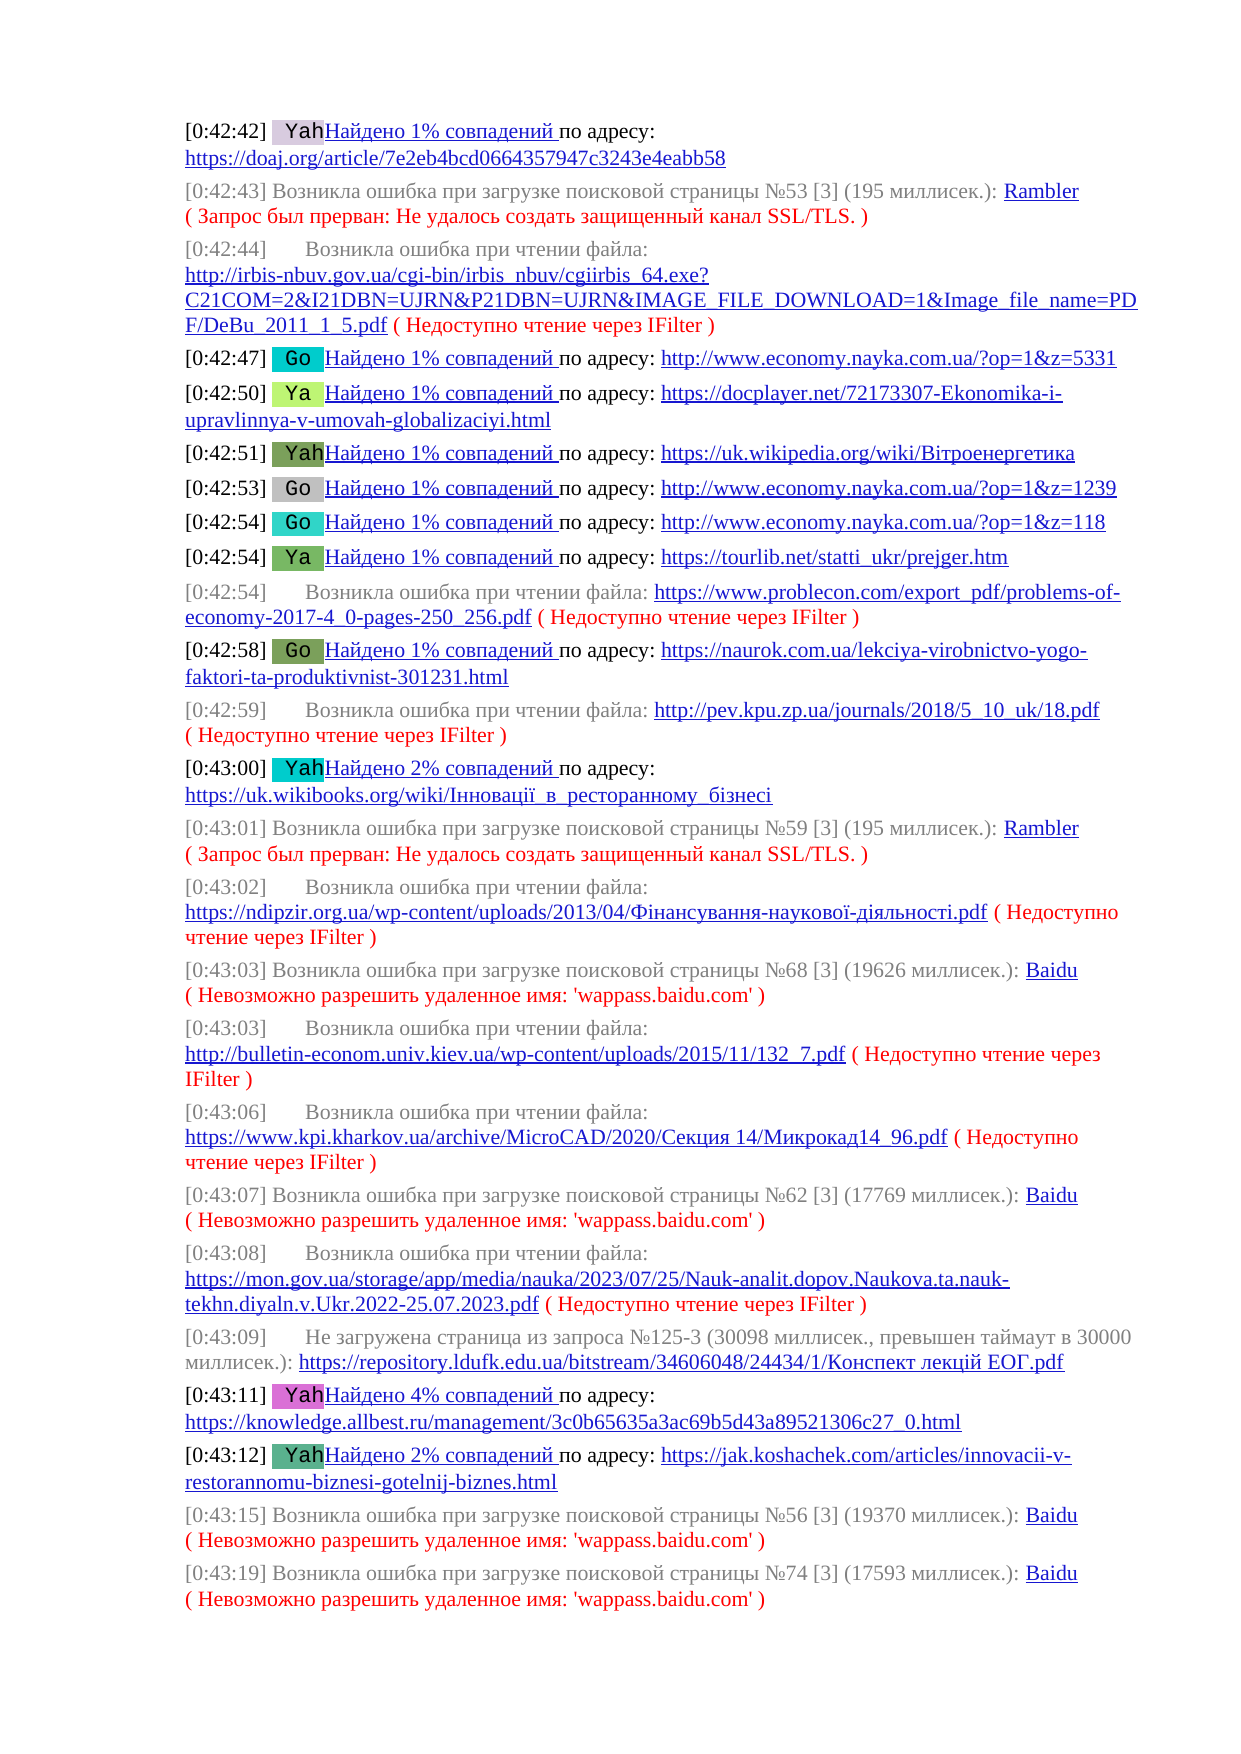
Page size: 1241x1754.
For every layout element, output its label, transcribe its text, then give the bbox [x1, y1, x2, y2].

text [0:43:11] YahНайдено 4% совпадений по адресу: https://knowledge.allbest.ru/management/3c0b65635a3ac69b5d43a89521306c27_0.html [185, 1382, 1144, 1434]
text [0:42:59] Возникла ошибка при чтении файла: http://pev.kpu.zp.ua/journals/2018/5_10_uk/18.pdf ( Недоступно чтение через IFilter ) [185, 697, 1144, 748]
text [0:42:50] Ya Найдено 1% совпадений по адресу: https://docplayer.net/72173307-Ekonomika-i-upravlinnya-v-umovah-globalizaciyi.html [185, 380, 1144, 432]
text [0:43:09] Не загружена страница из запроса №125-3 (30098 миллисек., превышен таймаут в 30000 миллисек.): https://repository.ldufk.edu.ua/bitstream/34606048/24434/1/Конспект лекцій ЕОГ.pdf [185, 1324, 1144, 1374]
text [0:42:54] Ya Найдено 1% совпадений по адресу: https://tourlib.net/statti_ukr/prejger.htm [185, 544, 1144, 571]
text [0:43:06] Возникла ошибка при чтении файла: https://www.kpi.kharkov.ua/archive/MicroCAD/2020/Секция 14/Микрокад14_96.pdf ( Недоступно чтение через IFilter ) [185, 1099, 1144, 1174]
text [0:43:15] Возникла ошибка при загрузке поисковой страницы №56 [3] (19370 миллисек.): Baidu ( Невозможно разрешить удаленное имя: 'wappass.baidu.com' ) [185, 1502, 1144, 1552]
text [0:43:00] YahНайдено 2% совпадений по адресу: https://uk.wikibooks.org/wiki/Інновації_в_ресторанному_бізнесі [185, 755, 1144, 808]
text [0:42:54] Возникла ошибка при чтении файла: https://www.problecon.com/export_pdf/problems-of-economy-2017-4_0-pages-250_256.pdf ( Недоступно чтение через IFilter ) [185, 579, 1144, 629]
text [0:42:44] Возникла ошибка при чтении файла: http://irbis-nbuv.gov.ua/cgi-bin/irbis_nbuv/cgiirbis_64.exe?C21COM=2&I21DBN=UJRN&P21DBN=UJRN&IMAGE_FILE_DOWNLOAD=1&Image_file_name=PDF/DeBu_2011_1_5.pdf ( Недоступно чтение через IFilter ) [185, 236, 1144, 337]
text [0:43:03] Возникла ошибка при чтении файла: http://bulletin-econom.univ.kiev.ua/wp-content/uploads/2015/11/132_7.pdf ( Недоступно чтение через IFilter ) [185, 1015, 1144, 1091]
text [0:42:54] Go Найдено 1% совпадений по адресу: http://www.economy.nayka.com.ua/?op=1&z=118 [185, 509, 1144, 536]
text [0:43:19] Возникла ошибка при загрузке поисковой страницы №74 [3] (17593 миллисек.): Baidu ( Невозможно разрешить удаленное имя: 'wappass.baidu.com' ) [185, 1560, 1144, 1611]
text [0:43:03] Возникла ошибка при загрузке поисковой страницы №68 [3] (19626 миллисек.): Baidu ( Невозможно разрешить удаленное имя: 'wappass.baidu.com' ) [185, 957, 1144, 1007]
text [0:43:07] Возникла ошибка при загрузке поисковой страницы №62 [3] (17769 миллисек.): Baidu ( Невозможно разрешить удаленное имя: 'wappass.baidu.com' ) [185, 1182, 1144, 1233]
text [0:42:58] Go Найдено 1% совпадений по адресу: https://naurok.com.ua/lekciya-virobnictvo-yogo-faktori-ta-produktivnist-301231.html [185, 637, 1144, 689]
text [0:42:47] Go Найдено 1% совпадений по адресу: http://www.economy.nayka.com.ua/?op=1&z=5331 [185, 345, 1144, 372]
text [0:43:02] Возникла ошибка при чтении файла: https://ndipzir.org.ua/wp-content/uploads/2013/04/Фінансування-наукової-діяльності.pdf ( Недоступно чтение через IFilter ) [185, 874, 1144, 949]
text [0:43:08] Возникла ошибка при чтении файла: https://mon.gov.ua/storage/app/media/nauka/2023/07/25/Nauk-analit.dopov.Naukova.ta.nauk-tekhn.diyaln.v.Ukr.2022-25.07.2023.pdf ( Недоступно чтение через IFilter ) [185, 1240, 1144, 1316]
text [0:42:53] Go Найдено 1% совпадений по адресу: http://www.economy.nayka.com.ua/?op=1&z=1239 [185, 474, 1144, 502]
text [0:43:01] Возникла ошибка при загрузке поисковой страницы №59 [3] (195 миллисек.): Rambler ( Запрос был прерван: Не удалось создать защищенный канал SSL/TLS. ) [185, 815, 1144, 866]
text [0:42:42] YahНайдено 1% совпадений по адресу: https://doaj.org/article/7e2eb4bcd0664357947c3243e4eabb58 [185, 118, 1144, 170]
text [0:43:12] YahНайдено 2% совпадений по адресу: https://jak.koshachek.com/articles/innovacii-v-restorannomu-biznesi-gotelnij-biznes.html [185, 1442, 1144, 1494]
text [0:42:51] YahНайдено 1% совпадений по адресу: https://uk.wikipedia.org/wiki/Вітроенергетика [185, 440, 1144, 467]
text [0:42:43] Возникла ошибка при загрузке поисковой страницы №53 [3] (195 миллисек.): Rambler ( Запрос был прерван: Не удалось создать защищенный канал SSL/TLS. ) [185, 178, 1144, 228]
